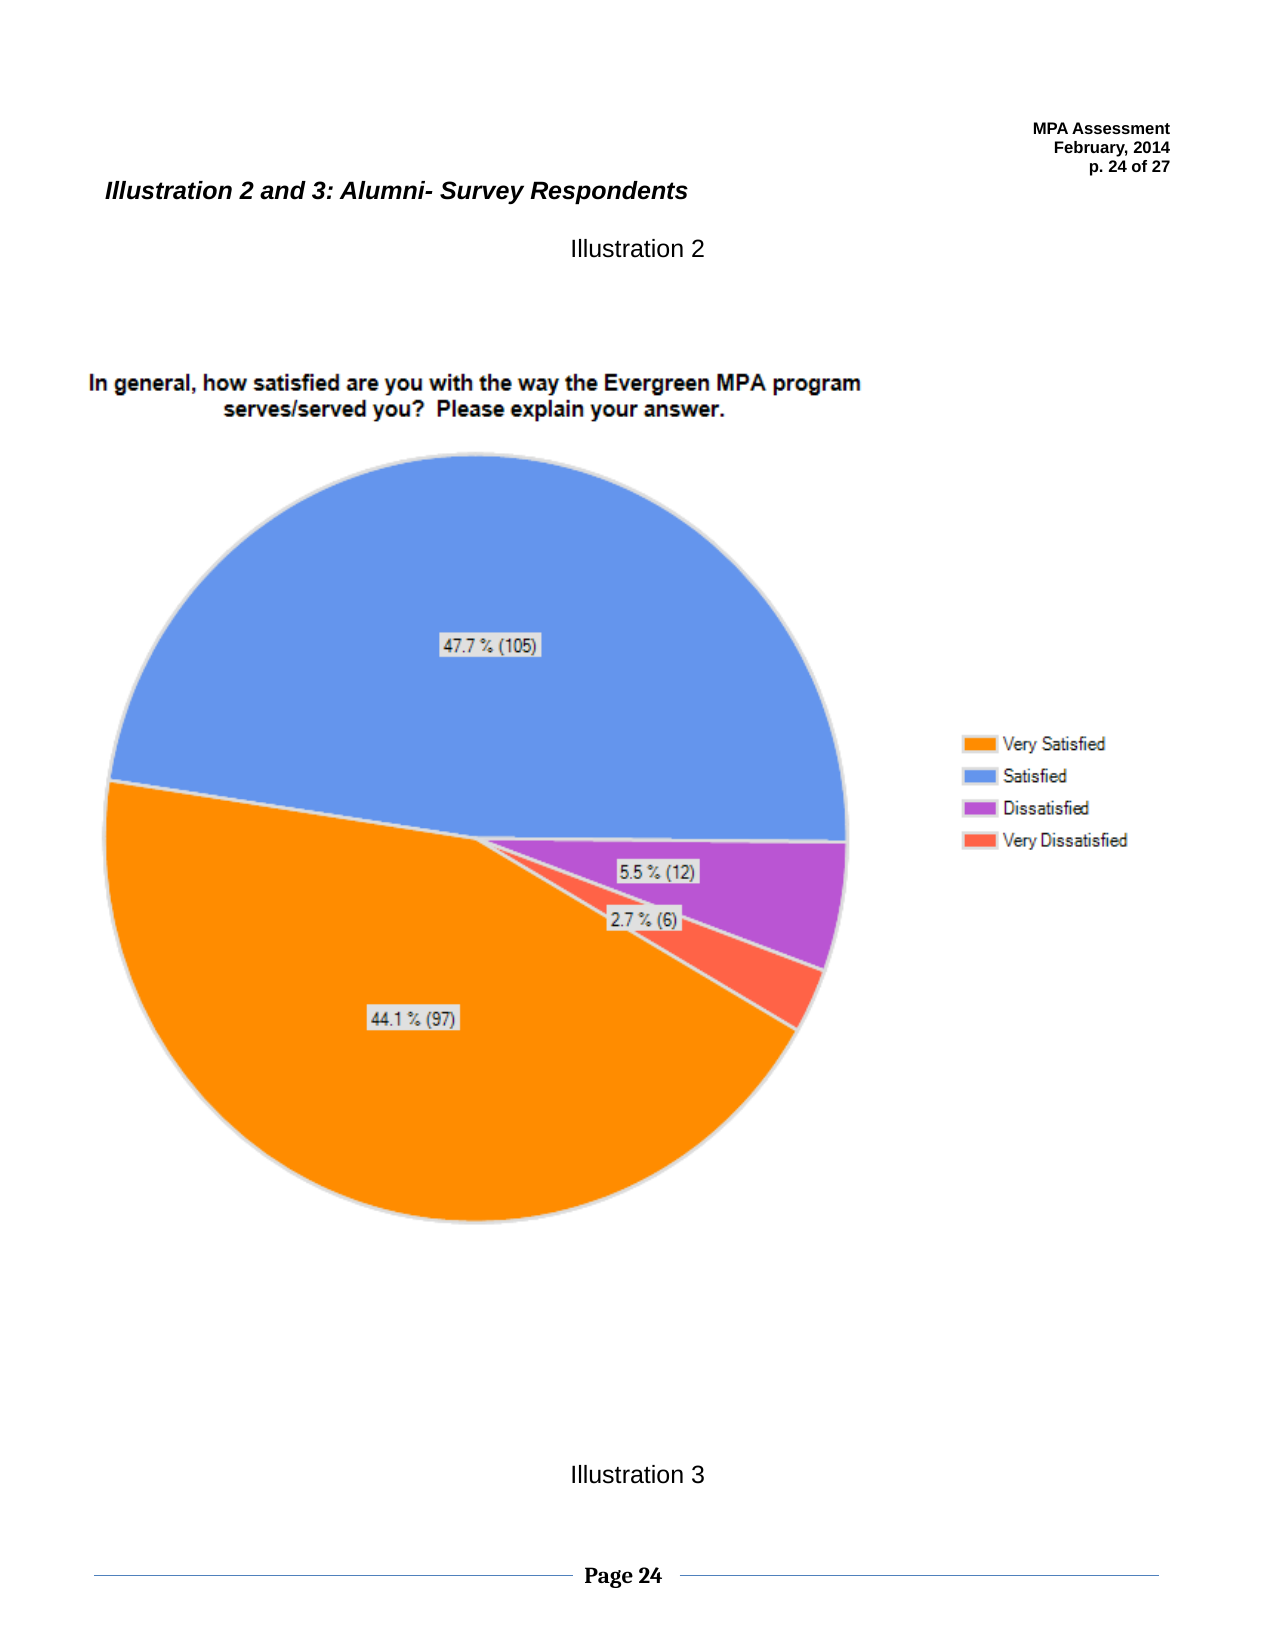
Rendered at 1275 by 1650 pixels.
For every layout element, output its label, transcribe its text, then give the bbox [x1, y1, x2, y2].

text Illustration 2 [105, 233, 1170, 262]
text Illustration 2 and 3: Alumni- Survey Respondents [105, 176, 1170, 205]
picture [0, 342, 1184, 1260]
text Illustration 3 [105, 1461, 1170, 1489]
